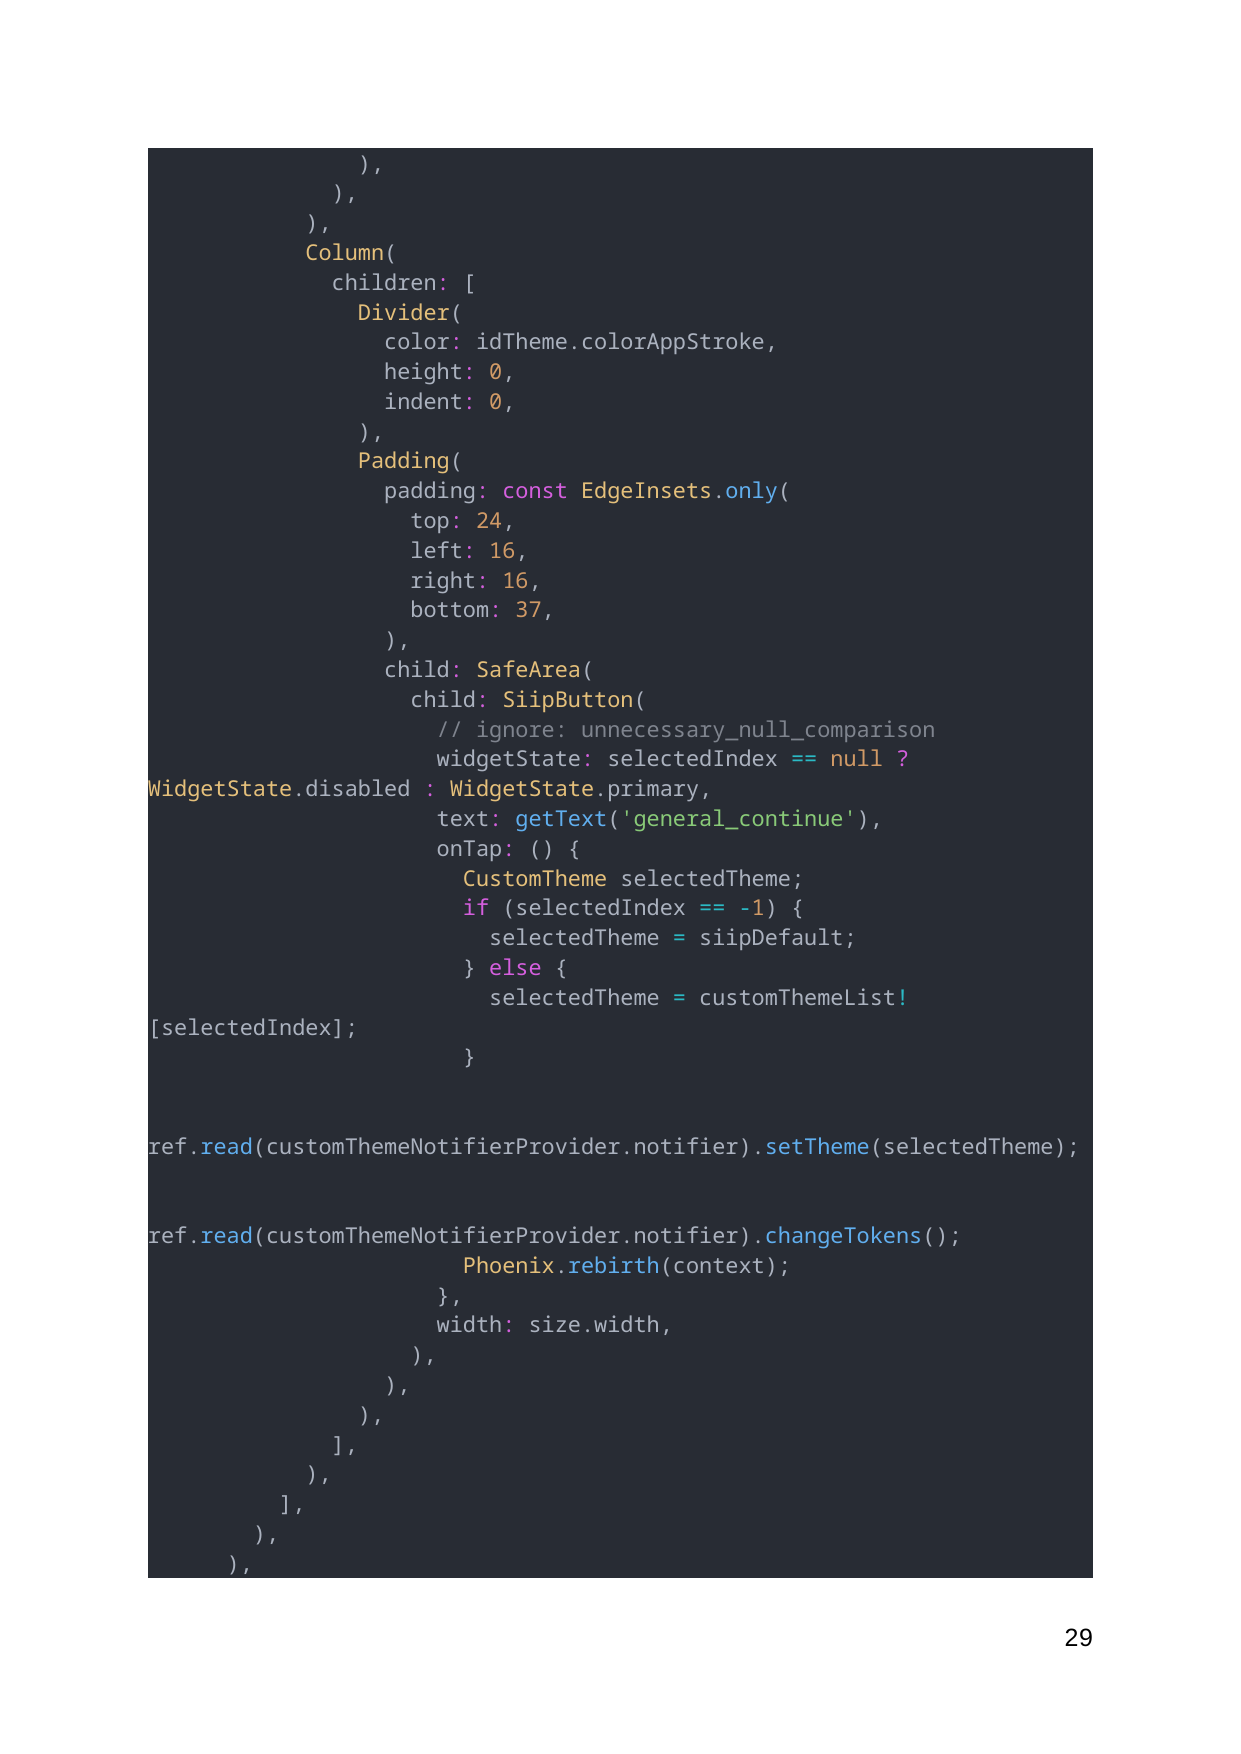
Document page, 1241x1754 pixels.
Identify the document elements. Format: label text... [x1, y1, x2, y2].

text right: 16, [148, 565, 1093, 594]
text child: SiipButton( [148, 684, 1093, 714]
text ), [148, 1339, 1093, 1369]
text ), [148, 207, 1093, 237]
text // ignore: unnecessary_null_comparison [148, 714, 1093, 743]
text ), [148, 1518, 1093, 1548]
text ], [148, 1488, 1093, 1518]
text ), [148, 1458, 1093, 1488]
text width: size.width, [148, 1309, 1093, 1339]
text bottom: 37, [148, 594, 1093, 624]
text color: idTheme.colorAppStroke, [148, 326, 1093, 356]
text ), [148, 1369, 1093, 1399]
text ), [148, 148, 1093, 177]
text ), [148, 1548, 1093, 1578]
text Column( [148, 237, 1093, 267]
text CustomTheme selectedTheme; [148, 863, 1093, 892]
text onTap: () { [148, 833, 1093, 863]
text selectedTheme = customThemeList![selectedIndex]; [148, 982, 1093, 1041]
text } else { [148, 952, 1093, 982]
text } [148, 1041, 1093, 1071]
text child: SafeArea( [148, 654, 1093, 684]
text children: [ [148, 267, 1093, 297]
text selectedTheme = siipDefault; [148, 922, 1093, 952]
text ], [148, 1429, 1093, 1458]
text height: 0, [148, 356, 1093, 386]
text ref.read(customThemeNotifierProvider.notifier).setTheme(selectedTheme); [148, 1101, 1093, 1161]
text if (selectedIndex == -1) { [148, 892, 1093, 922]
text ), [148, 416, 1093, 446]
text Divider( [148, 297, 1093, 326]
text ref.read(customThemeNotifierProvider.notifier).changeTokens(); [148, 1190, 1093, 1250]
text ), [148, 1399, 1093, 1429]
text ), [148, 177, 1093, 207]
text padding: const EdgeInsets.only( [148, 475, 1093, 505]
text top: 24, [148, 505, 1093, 535]
text left: 16, [148, 535, 1093, 565]
text }, [148, 1280, 1093, 1309]
text Padding( [148, 446, 1093, 475]
text text: getText('general_continue'), [148, 803, 1093, 833]
text widgetState: selectedIndex == null ? WidgetState.disabled : WidgetState.primary, [148, 743, 1093, 803]
text ), [148, 624, 1093, 654]
text Phoenix.rebirth(context); [148, 1250, 1093, 1280]
text indent: 0, [148, 386, 1093, 416]
